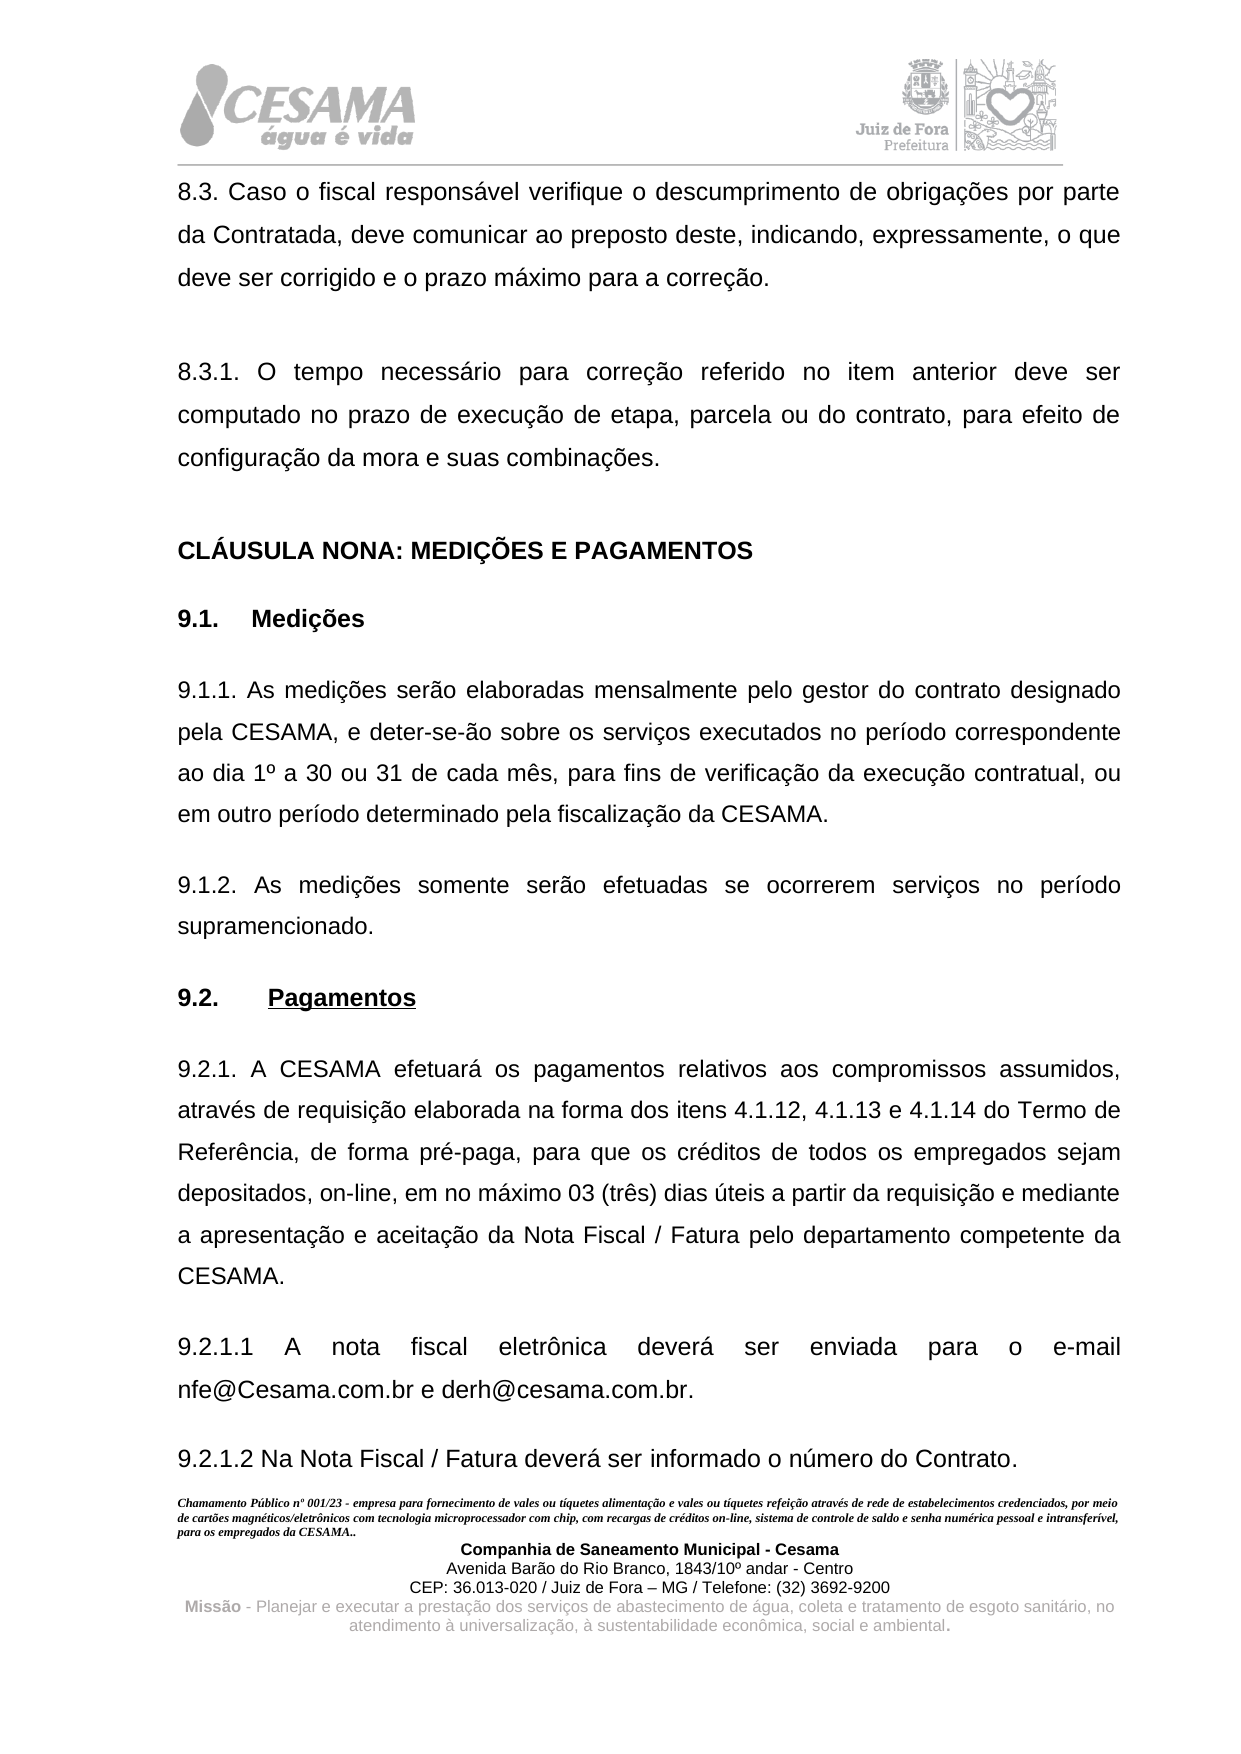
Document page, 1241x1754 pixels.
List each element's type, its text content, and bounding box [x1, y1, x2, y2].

text 9.1. Medições [177, 604, 1122, 633]
picture [177, 59, 1064, 166]
text 8.3.1. O tempo necessário para correção referido no item anterior deve ser computado no prazo de execução de etapa, parcela ou do contrato, para efeito de configuração da mora e suas combinações. [177, 357, 1122, 472]
text CLÁUSULA NONA: MEDIÇÕES E PAGAMENTOS [177, 536, 1122, 565]
text 8.3. Caso o fiscal responsável verifique o descumprimento de obrigações por parte da Contratada, deve comunicar ao preposto deste, indicando, expressamente, o que deve ser corrigido e o prazo máximo para a correção. [177, 177, 1122, 292]
text 9.2.1.2 Na Nota Fiscal / Fatura deverá ser informado o número do Contrato. [177, 1444, 1122, 1472]
text 9.1.1. As medições serão elaboradas mensalmente pelo gestor do contrato designado pela CESAMA, e deter-se-ão sobre os serviços executados no período correspondente ao dia 1º a 30 ou 31 de cada mês, para fins de verificação da execução contratual, ou em outro período determinado pela fiscalização da CESAMA. [177, 676, 1122, 828]
text 9.1.2. As medições somente serão efetuadas se ocorrerem serviços no período supramencionado. [177, 871, 1122, 940]
text 9.2.1. A CESAMA efetuará os pagamentos relativos aos compromissos assumidos, através de requisição elaborada na forma dos itens 4.1.12, 4.1.13 e 4.1.14 do Termo de Referência, de forma pré-paga, para que os créditos de todos os empregados sejam depositados, on-line, em no máximo 03 (três) dias úteis a partir da requisição e mediante a apresentação e aceitação da Nota Fiscal / Fatura pelo departamento competente da CESAMA. [177, 1055, 1122, 1289]
text 9.2. Pagamentos [177, 983, 1122, 1012]
text 9.2.1.1 A nota fiscal eletrônica deverá ser enviada para o e-mail nfe@Cesama.com.br e derh@cesama.com.br. [177, 1332, 1122, 1404]
